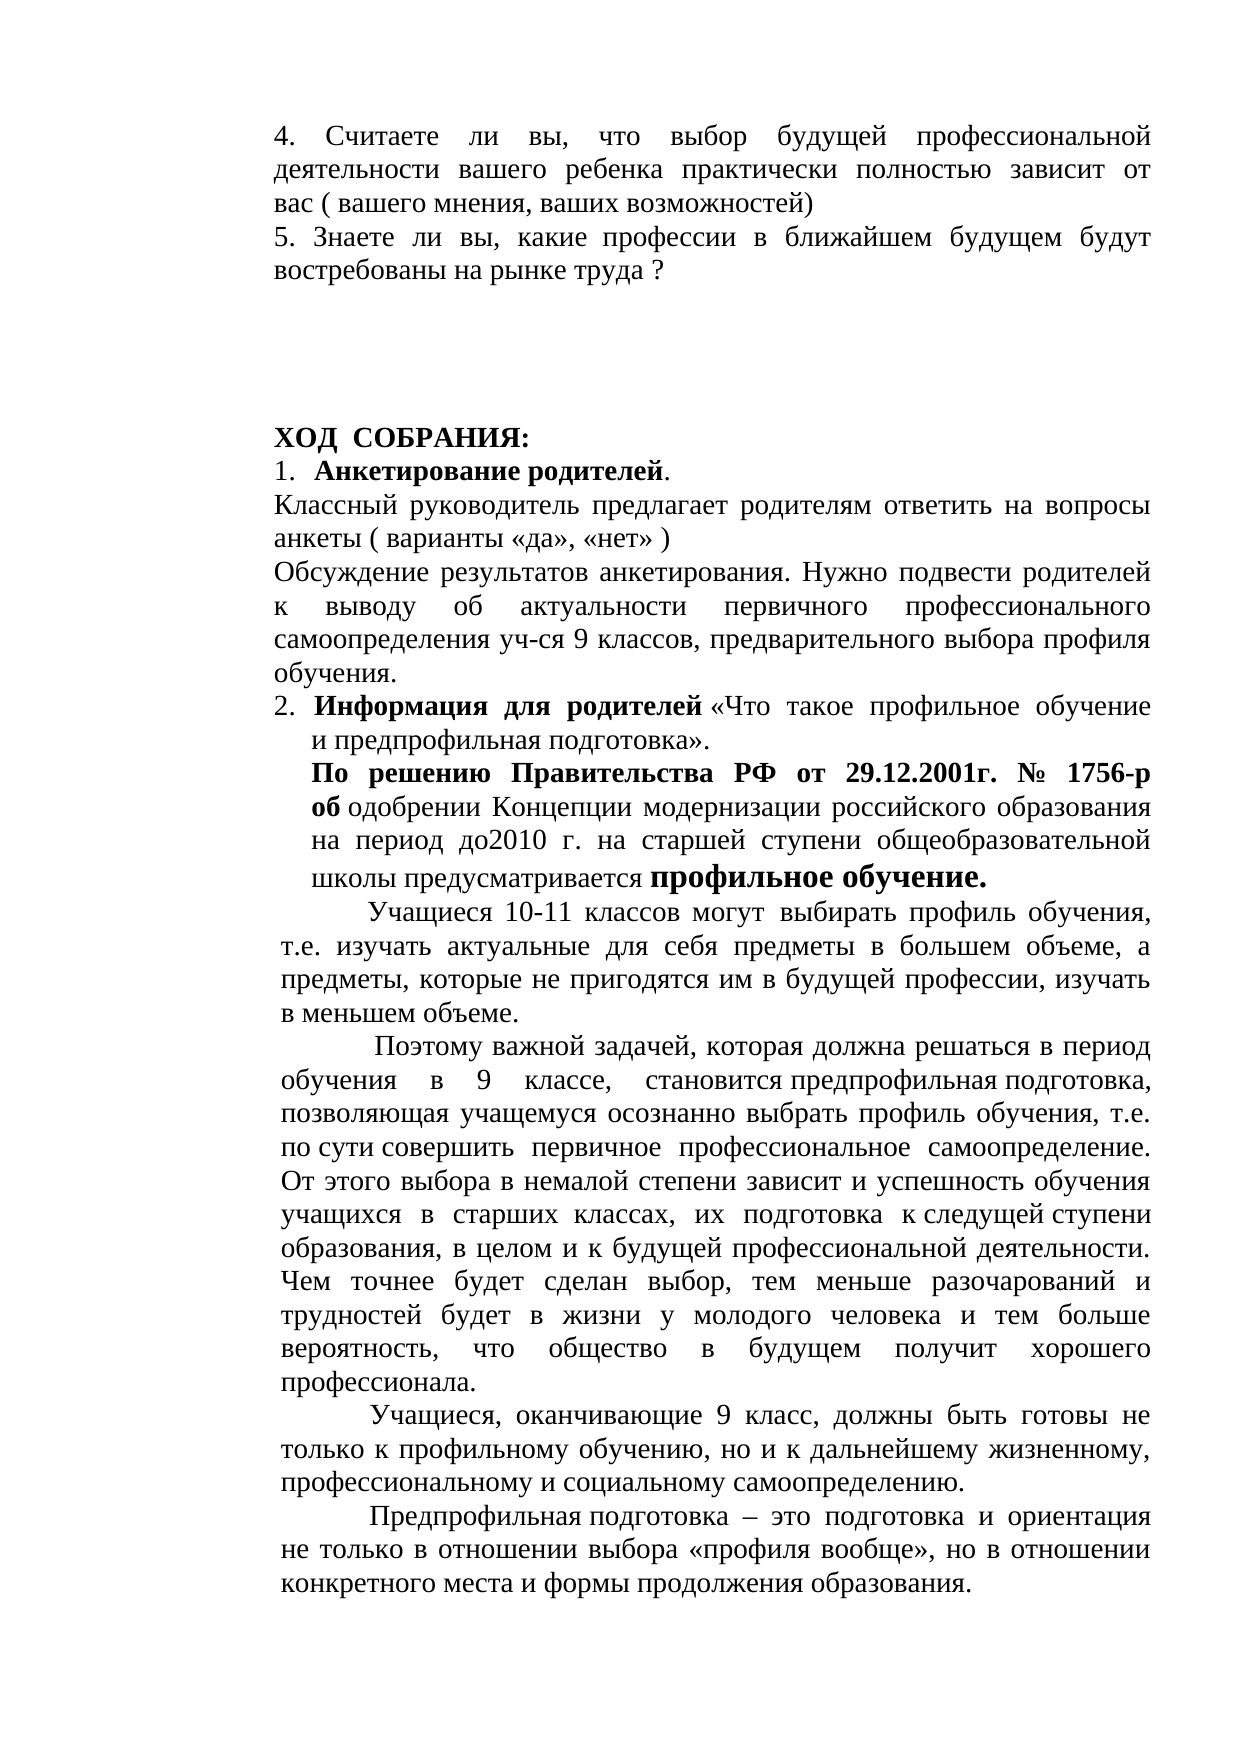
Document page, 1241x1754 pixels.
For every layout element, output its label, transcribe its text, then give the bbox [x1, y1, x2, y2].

text Обсуждение результатов анкетирования. Нужно подвести родителей к выводу об актуальности первичного профессионального самоопределения уч-ся 9 классов, предварительного выбора профиля обучения. [274, 554, 1152, 688]
text Поэтому важной задачей, которая должна решаться в период обучения в 9 классе, становится предпрофильная подготовка, позволяющая учащемуся осознанно выбрать профиль обучения, т.е. по сути совершить первичное профессиональное самоопределение. От этого выбора в немалой степени зависит и успешность обучения учащихся в старших классах, их подготовка к следущей ступени образования, в целом и к будущей профессиональной деятельности. Чем точнее будет сделан выбор, тем меньше разочарований и трудностей будет в жизни у молодого человека и тем больше вероятность, что общество в будущем получит хорошего профессионала. [177, 1028, 1152, 1397]
text Учащиеся 10-11 классов могут выбирать профиль обучения, т.е. изучать актуальные для себя предметы в большем объеме, а предметы, которые не пригодятся им в будущей профессии, изучать в меньшем объеме. [177, 894, 1152, 1028]
text ХОД СОБРАНИЯ: [274, 420, 1152, 453]
text Классный руководитель предлагает родителям ответить на вопросы анкеты ( варианты «да», «нет» ) [274, 487, 1152, 554]
text Учащиеся, оканчивающие 9 класс, должны быть готовы не только к профильному обучению, но и к дальнейшему жизненному, профессиональному и социальному самоопределению. [281, 1397, 1152, 1498]
text 2. Информация для родителей «Что такое профильное обучение и предпрофильная подготовка». [274, 688, 1152, 755]
text 4. Считаете ли вы, что выбор будущей профессиональной деятельности вашего ребенка практически полностью зависит от вас ( вашего мнения, ваших возможностей) [274, 118, 1152, 219]
text 1. Анкетирование родителей. [274, 453, 1152, 487]
text 5. Знаете ли вы, какие профессии в ближайшем будущем будут востребованы на рынке труда ? [274, 219, 1152, 286]
text Предпрофильная подготовка – это подготовка и ориентация не только в отношении выбора «профиля вообще», но в отношении конкретного места и формы продолжения образования. [281, 1498, 1152, 1599]
text По решению Правительства РФ от 29.12.2001г. № 1756-р об одобрении Концепции модернизации российского образования на период до2010 г. на старшей ступени общеобразовательной школы предусматривается профильное обучение. [311, 755, 1152, 894]
